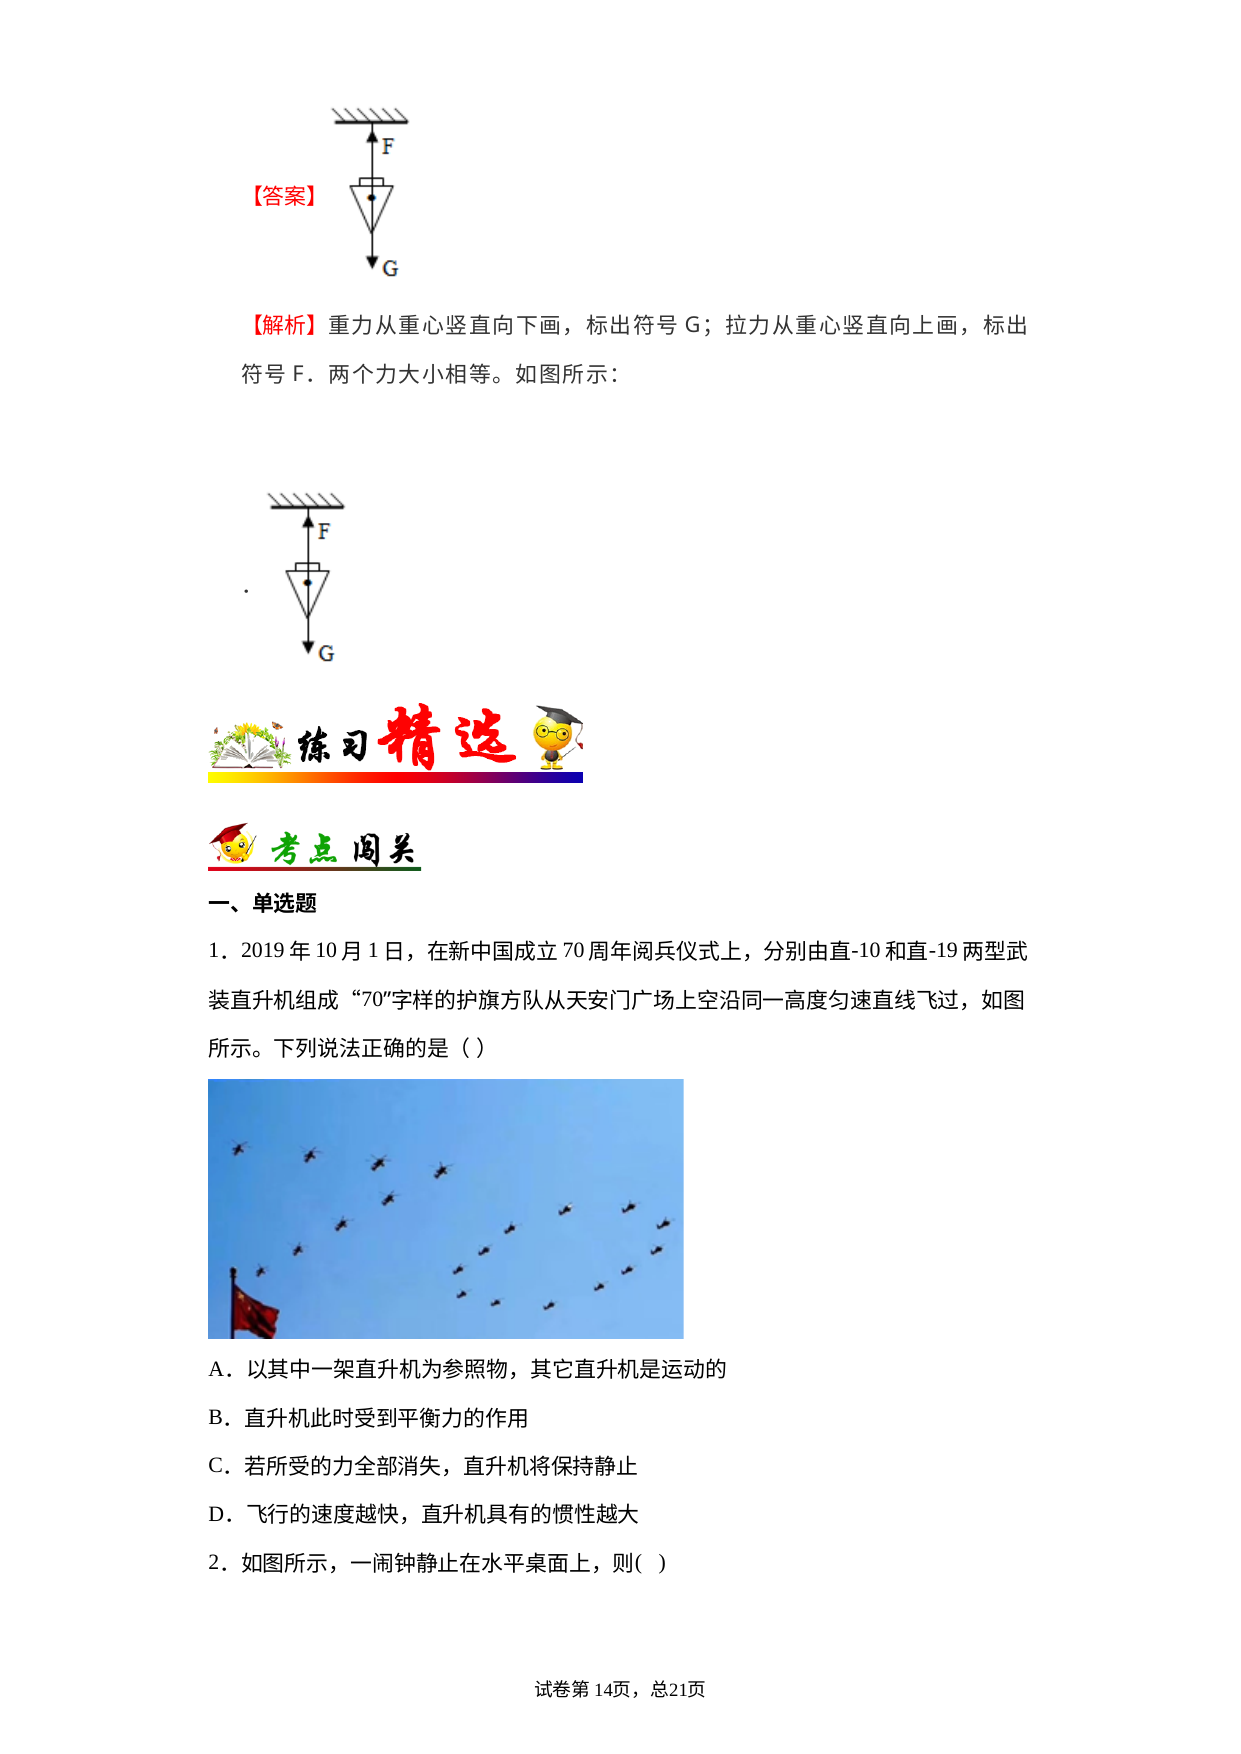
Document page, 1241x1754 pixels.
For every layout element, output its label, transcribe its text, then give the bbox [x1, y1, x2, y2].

text 【答案】 [241, 97, 1032, 292]
text B．直升机此时受到平衡力的作用 [208, 1400, 1032, 1433]
picture [208, 697, 583, 783]
picture [208, 807, 422, 871]
text 1．2019年10月1日，在新中国成立70周年阅兵仪式上，分别由直-10和直-19两型武装直升机组成“70”字样的护旗方队从天安门广场上空沿同一高度匀速直线飞过，如图所示。下列说法正确的是（ ） [208, 933, 1032, 1063]
picture [208, 1079, 684, 1339]
text C．若所受的力全部消失，直升机将保持静止 [208, 1448, 1032, 1481]
text 2．如图所示，一闹钟静止在水平桌面上，则( ) [208, 1545, 1032, 1578]
text 一、单选题 [208, 885, 1032, 918]
picture [264, 486, 350, 666]
text A．以其中一架直升机为参照物，其它直升机是运动的 [208, 1352, 1032, 1384]
text D．飞行的速度越快，直升机具有的惯性越大 [208, 1497, 1032, 1529]
picture [328, 101, 414, 281]
text 【解析】重力从重心竖直向下画，标出符号G；拉力从重心竖直向上画，标出符号F．两个力大小相等。如图所示： ． [241, 308, 1032, 682]
